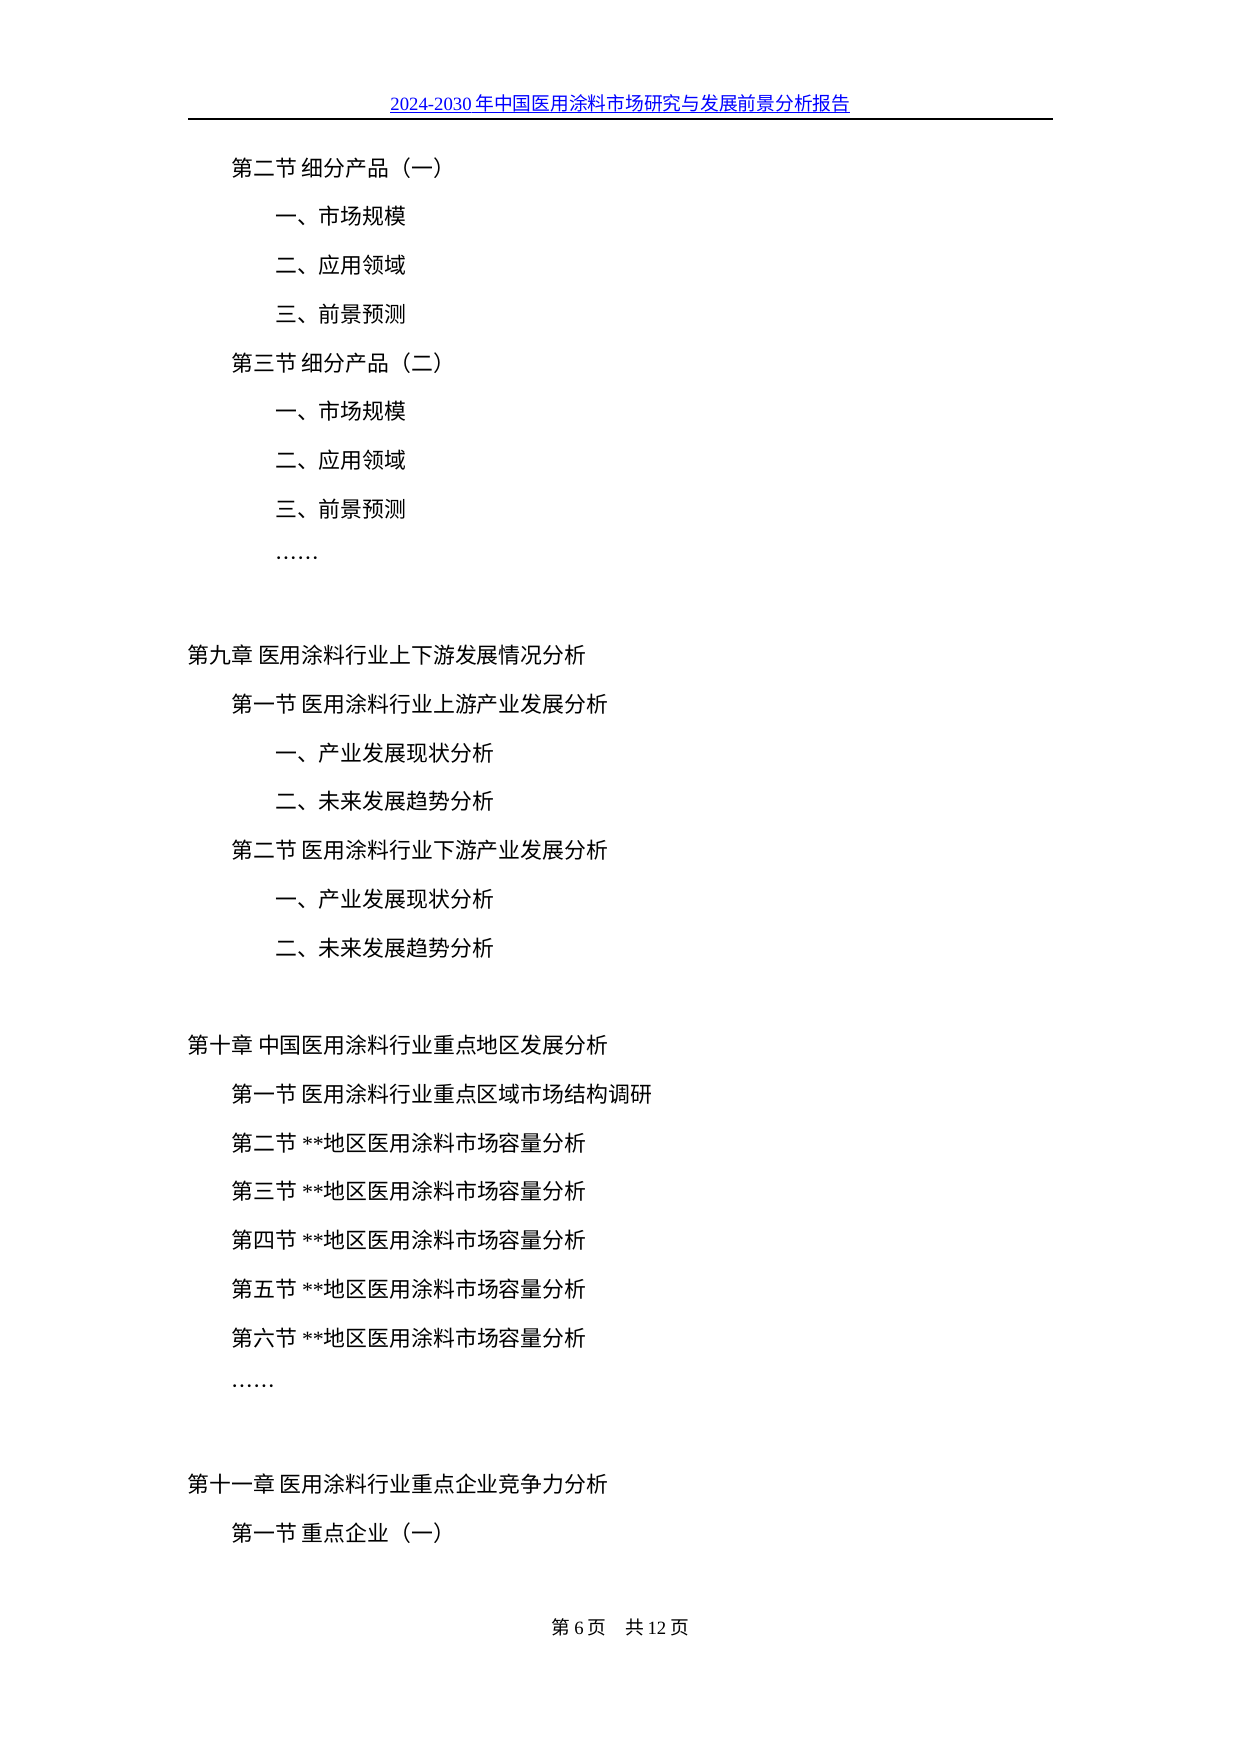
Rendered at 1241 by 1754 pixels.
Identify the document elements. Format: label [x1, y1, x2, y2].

text [187, 150, 1053, 1548]
